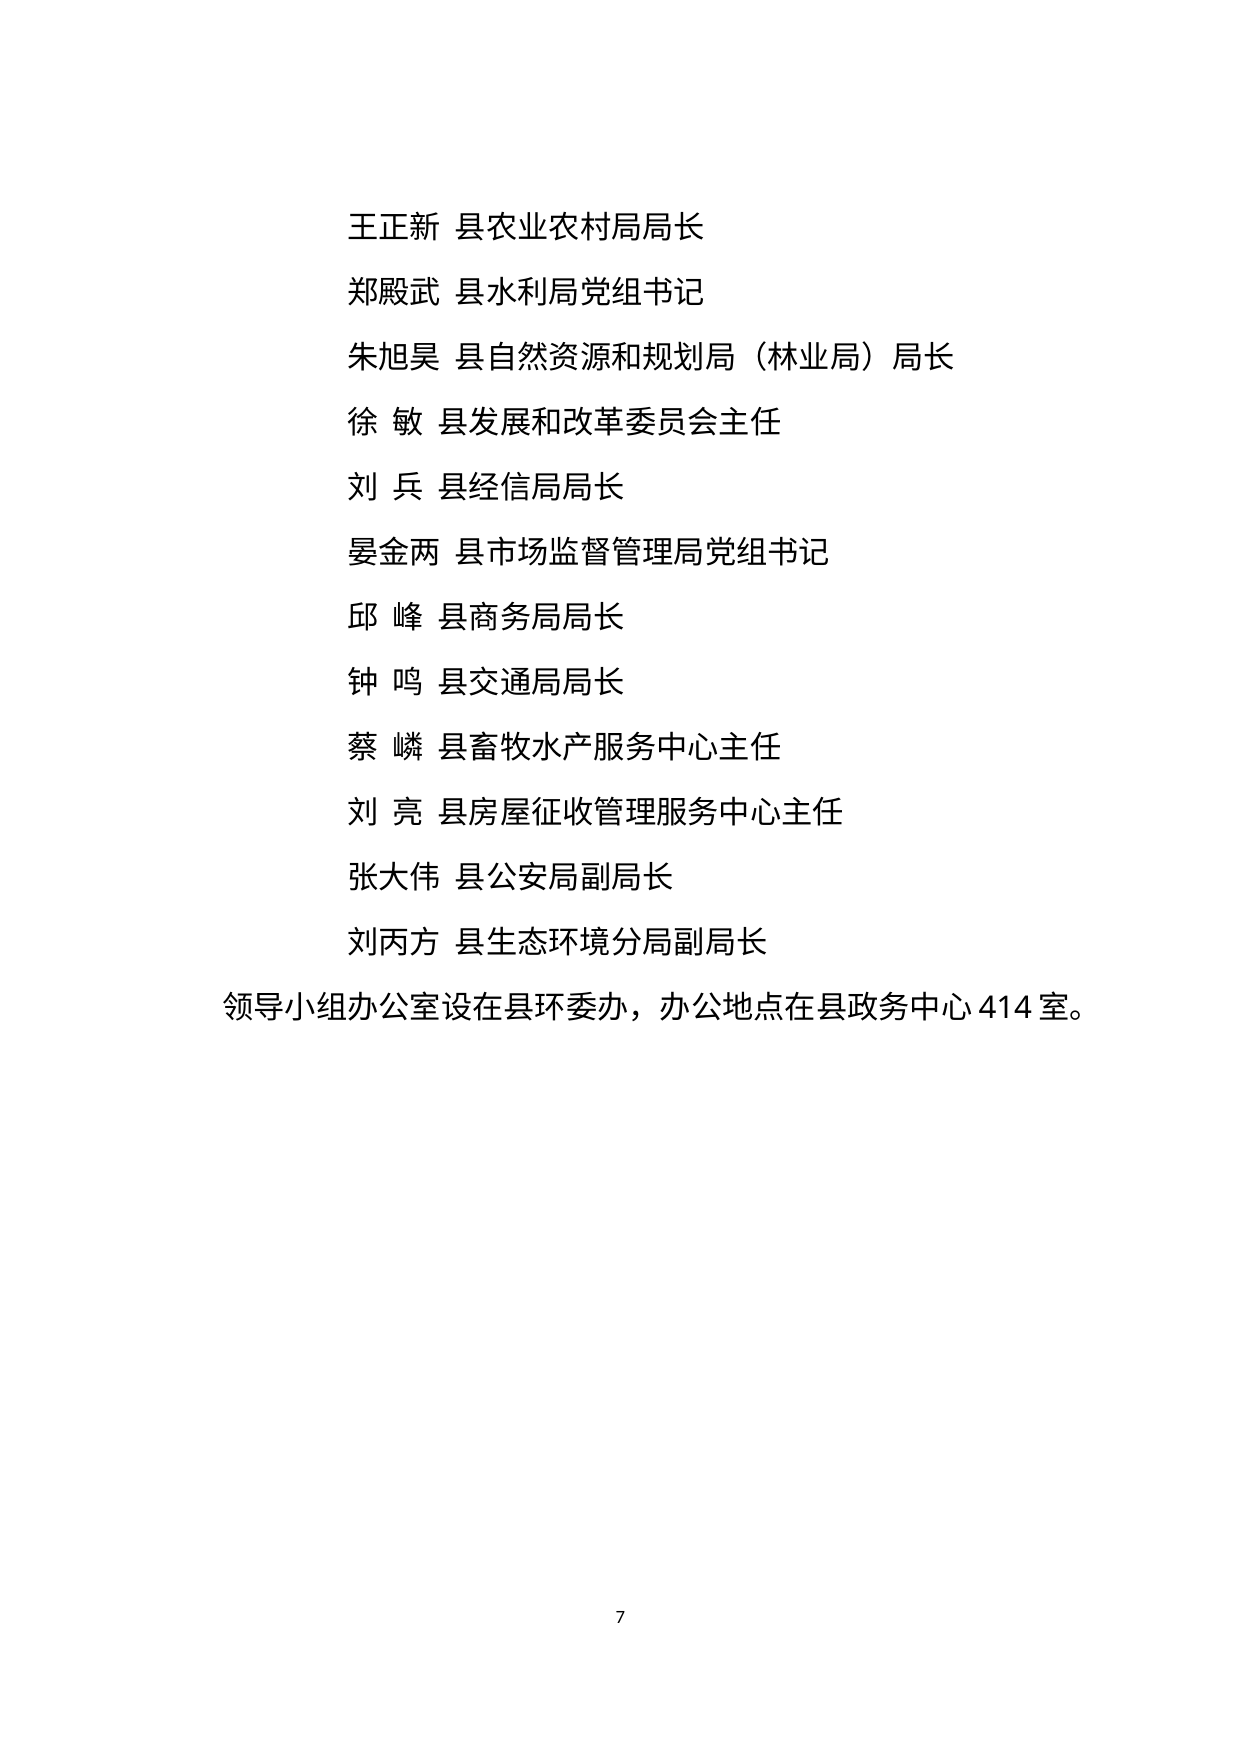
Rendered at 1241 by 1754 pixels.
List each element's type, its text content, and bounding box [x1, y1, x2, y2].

text 晏金两 县市场监督管理局党组书记 [159, 517, 1081, 582]
text 徐 敏 县发展和改革委员会主任 [159, 387, 1081, 452]
text 刘丙方 县生态环境分局副局长 [159, 907, 1081, 972]
text 王正新 县农业农村局局长 [159, 192, 1081, 257]
text 蔡 嶙 县畜牧水产服务中心主任 [159, 712, 1081, 777]
text 钟 鸣 县交通局局长 [159, 647, 1081, 712]
text 领导小组办公室设在县环委办，办公地点在县政务中心414室。 [159, 972, 1081, 1037]
text 朱旭昊 县自然资源和规划局（林业局）局长 [159, 322, 1081, 387]
text 郑殿武 县水利局党组书记 [159, 257, 1081, 322]
text 刘 亮 县房屋征收管理服务中心主任 [159, 777, 1081, 842]
text 张大伟 县公安局副局长 [159, 842, 1081, 907]
text 邱 峰 县商务局局长 [159, 582, 1081, 647]
text 刘 兵 县经信局局长 [159, 452, 1081, 517]
